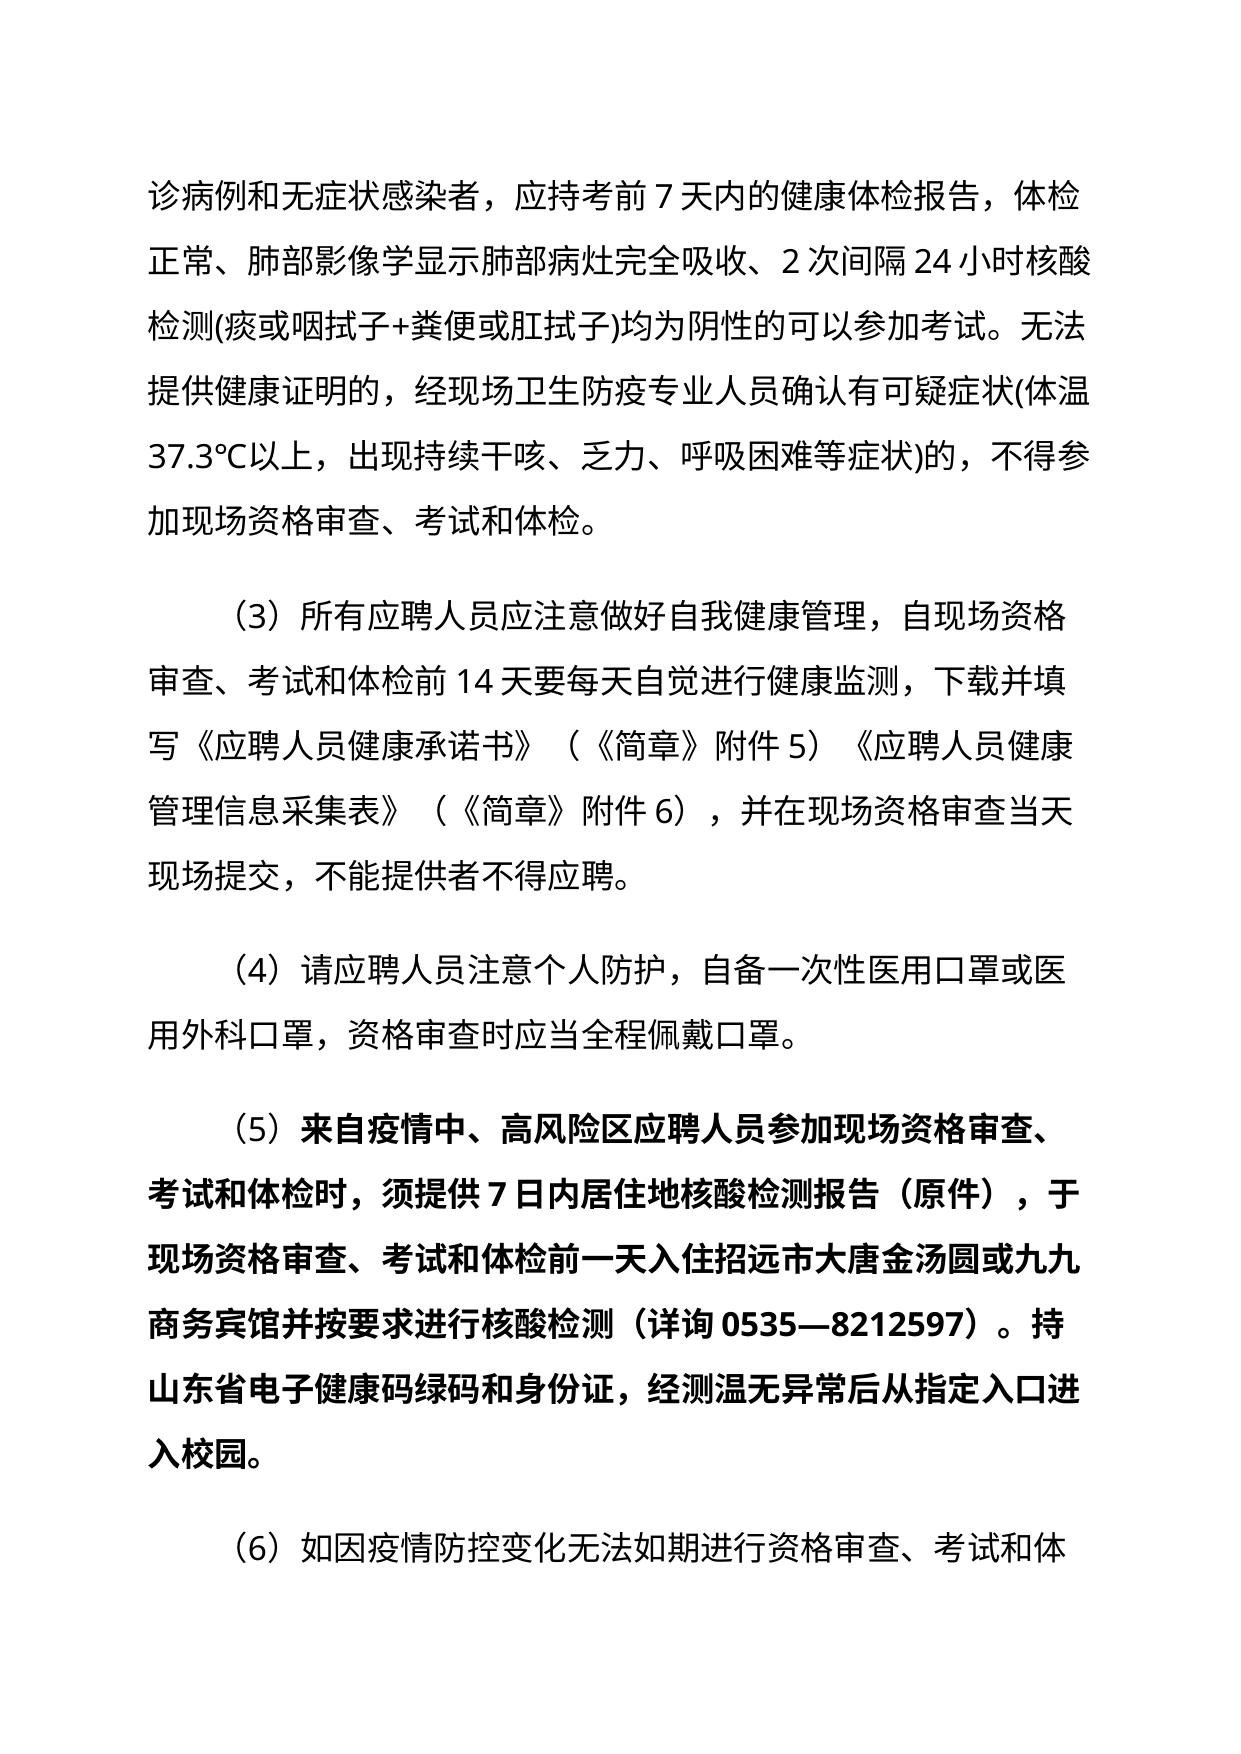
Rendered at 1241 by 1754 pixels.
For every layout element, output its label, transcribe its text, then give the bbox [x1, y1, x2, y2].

text （5）来自疫情中、高风险区应聘人员参加现场资格审查、考试和体检时，须提供7日内居住地核酸检测报告（原件），于现场资格审查、考试和体检前一天入住招远市大唐金汤圆或九九商务宾馆并按要求进行核酸检测（详询0535—8212597）。持山东省电子健康码绿码和身份证，经测温无异常后从指定入口进入校园。 [148, 1094, 1092, 1484]
text （3）所有应聘人员应注意做好自我健康管理，自现场资格审查、考试和体检前 14天要每天自觉进行健康监测，下载并填写《应聘人员健康承诺书》（《简章》附件5）《应聘人员健康管理信息采集表》（《简章》附件6），并在现场资格审查当天现场提交，不能提供者不得应聘。 [148, 581, 1092, 906]
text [148, 1514, 1092, 1579]
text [148, 162, 1092, 552]
text （4）请应聘人员注意个人防护，自备一次性医用口罩或医用外科口罩，资格审查时应当全程佩戴口罩。 [148, 935, 1092, 1065]
